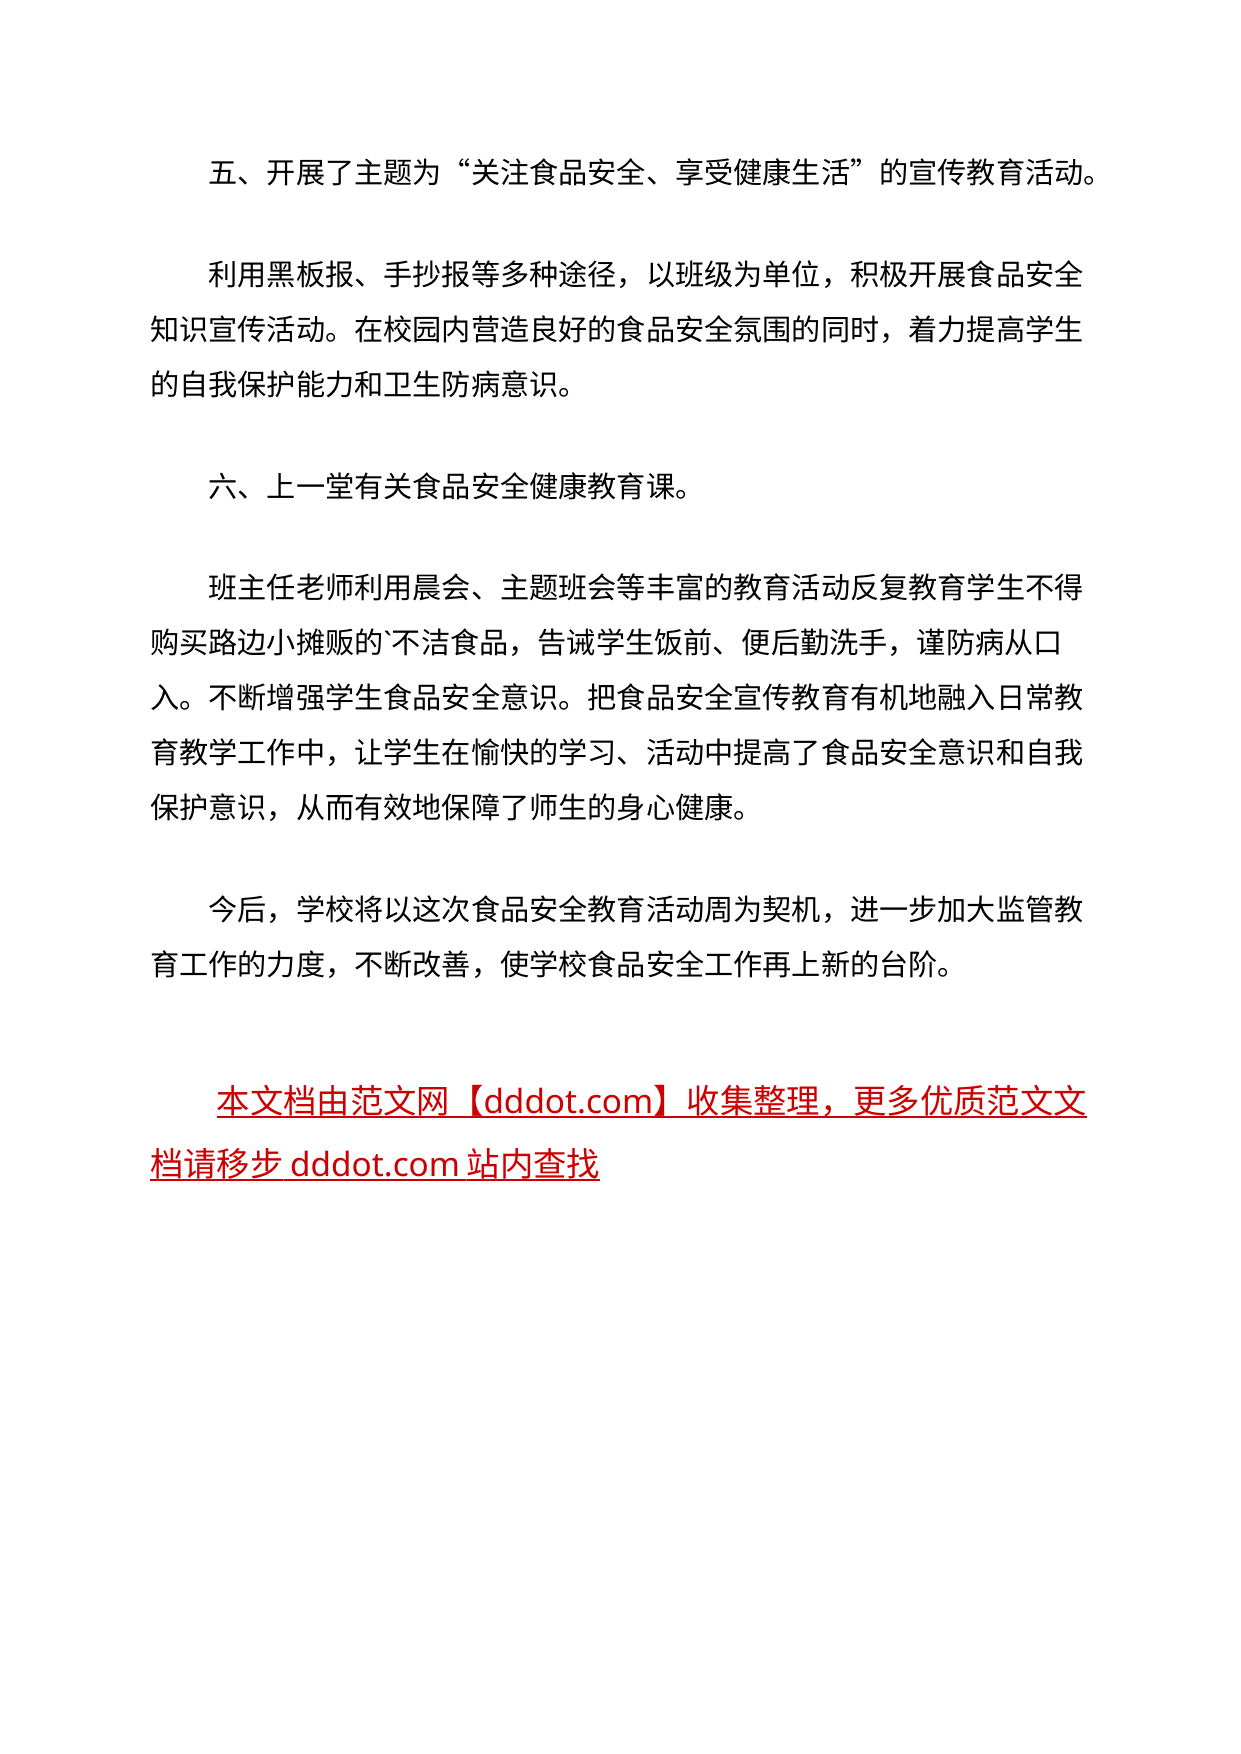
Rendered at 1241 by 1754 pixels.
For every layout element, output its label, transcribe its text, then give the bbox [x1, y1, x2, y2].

text 六、上一堂有关食品安全健康教育课。 [150, 463, 1090, 506]
text 利用黑板报、手抄报等多种途径，以班级为单位，积极开展食品安全知识宣传活动。在校园内营造良好的食品安全氛围的同时，着力提高学生的自我保护能力和卫生防病意识。 [150, 252, 1090, 404]
text 班主任老师利用晨会、主题班会等丰富的教育活动反复教育学生不得购买路边小摊贩的`不洁食品，告诫学生饭前、便后勤洗手，谨防病从口入。不断增强学生食品安全意识。把食品安全宣传教育有机地融入日常教育教学工作中，让学生在愉快的学习、活动中提高了食品安全意识和自我保护意识，从而有效地保障了师生的身心健康。 [150, 565, 1090, 827]
text 今后，学校将以这次食品安全教育活动周为契机，进一步加大监管教育工作的力度，不断改善，使学校食品安全工作再上新的台阶。 [150, 887, 1090, 984]
text 五、开展了主题为“关注食品安全、享受健康生活”的宣传教育活动。 [150, 150, 1090, 192]
text 本文档由范文网【dddot.com】收集整理，更多优质范文文档请移步dddot.com站内查找 [150, 1074, 1090, 1186]
